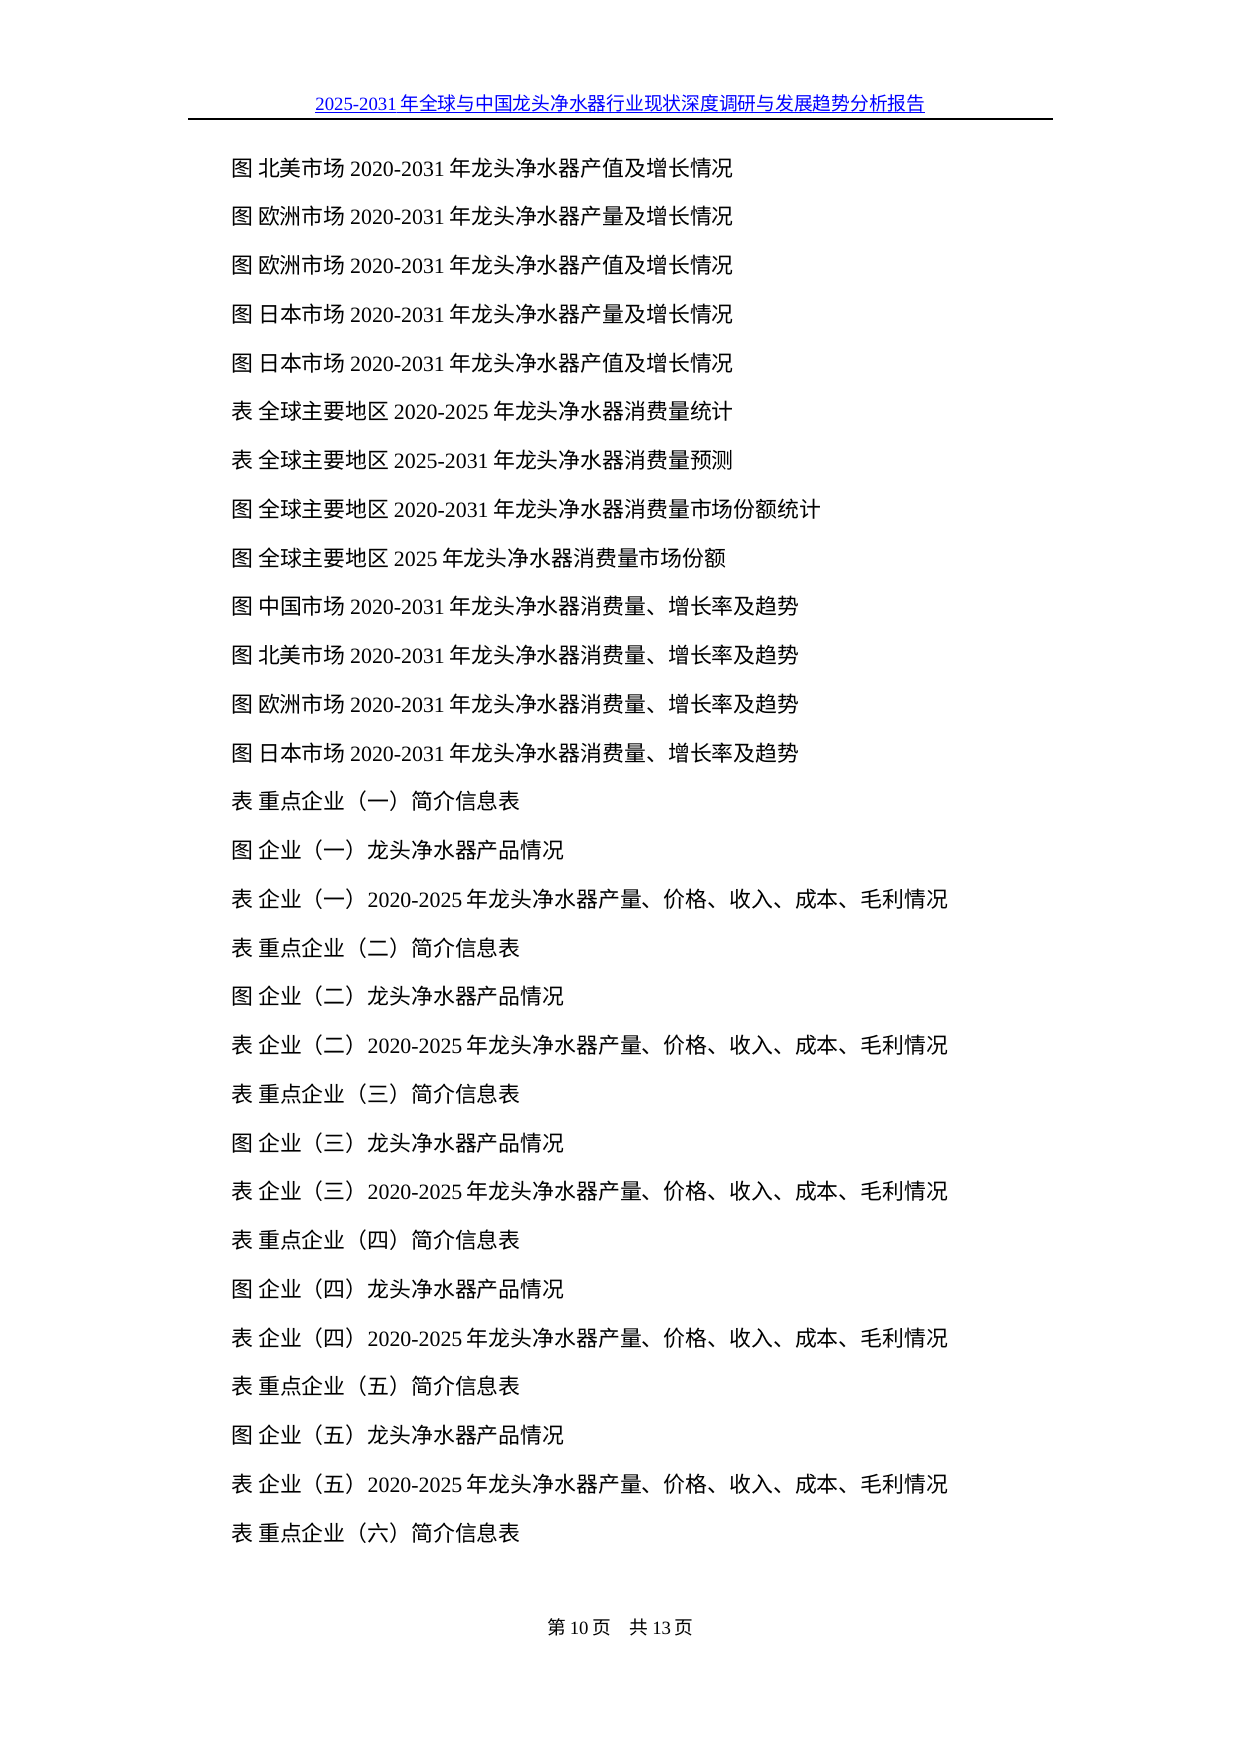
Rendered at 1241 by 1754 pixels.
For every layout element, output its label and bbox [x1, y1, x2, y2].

text [187, 150, 1053, 1548]
